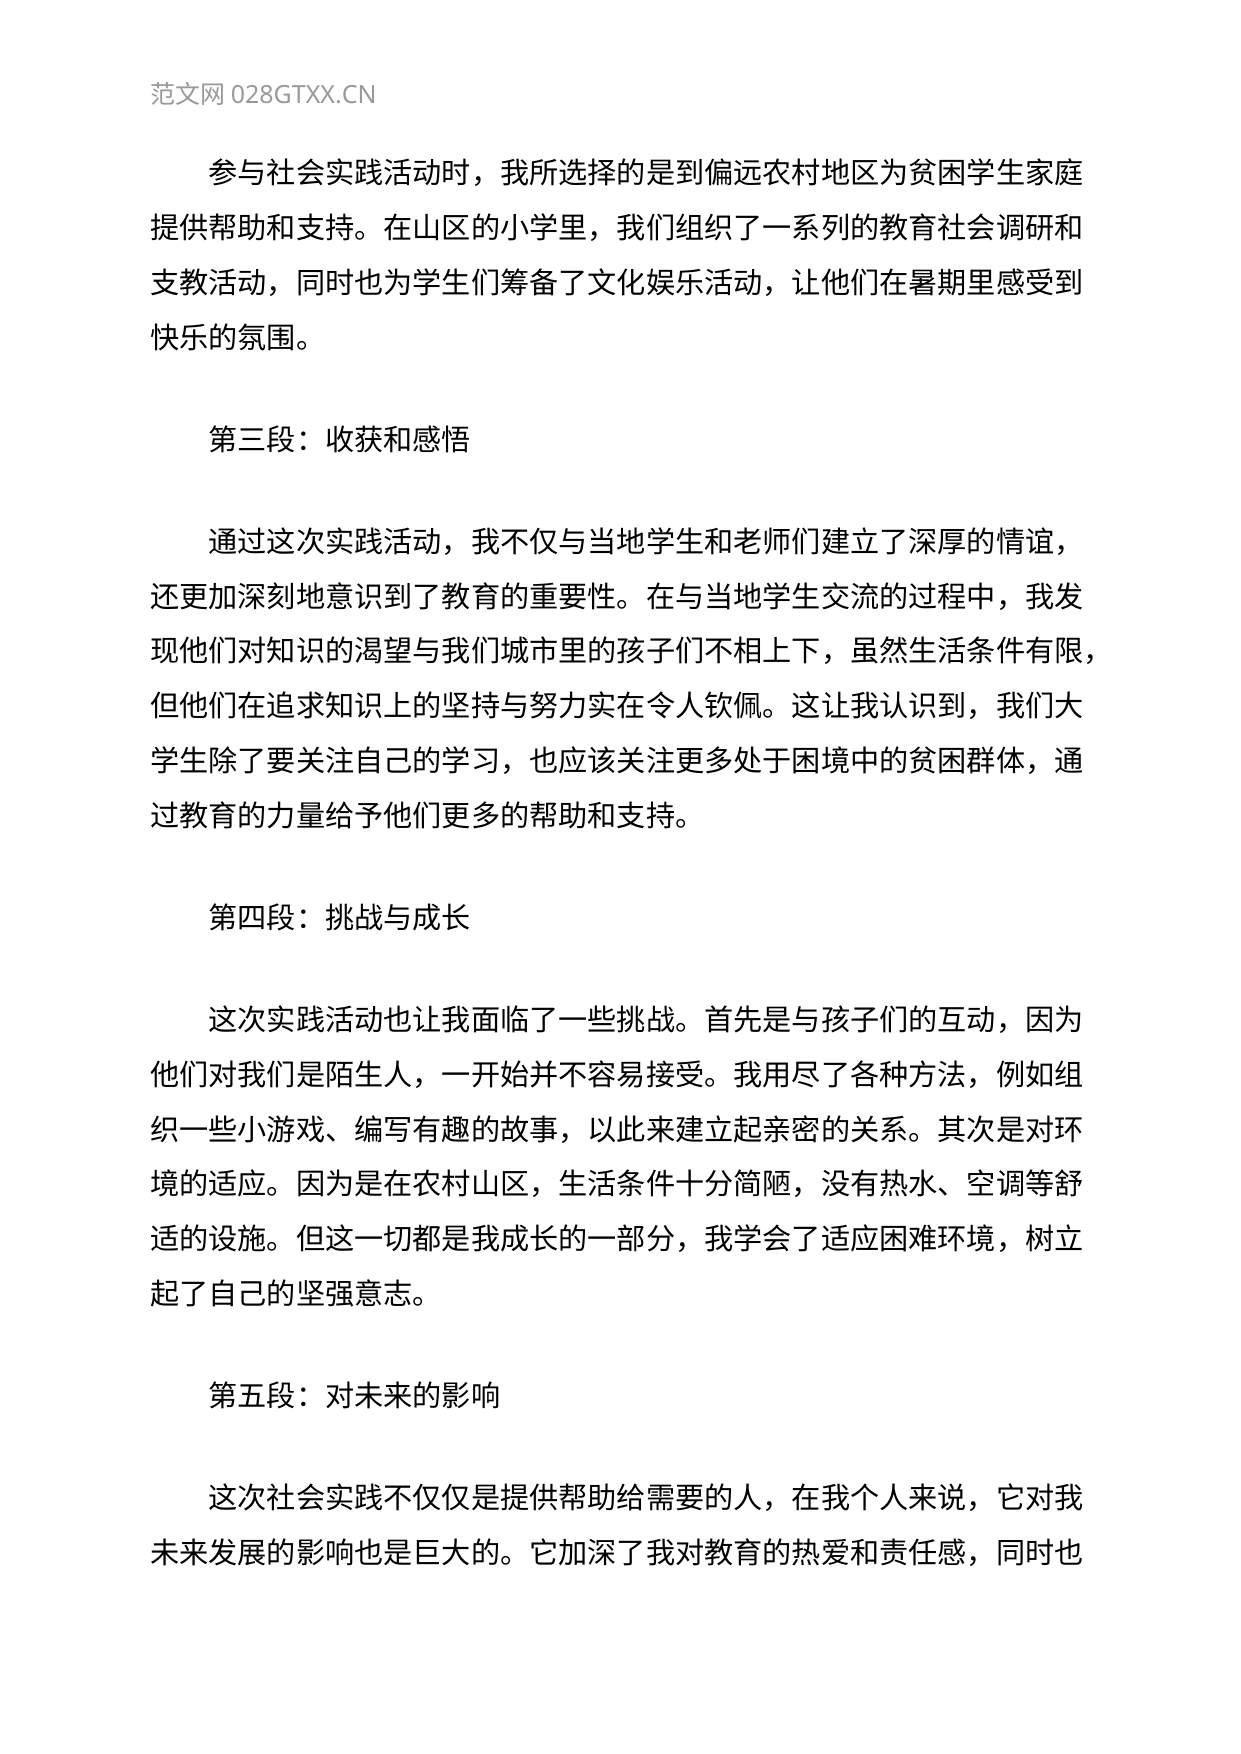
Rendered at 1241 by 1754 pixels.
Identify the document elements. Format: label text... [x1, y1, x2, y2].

text 第三段：收获和感悟 [150, 416, 1090, 459]
text 参与社会实践活动时，我所选择的是到偏远农村地区为贫困学生家庭提供帮助和支持。在山区的小学里，我们组织了一系列的教育社会调研和支教活动，同时也为学生们筹备了文化娱乐活动，让他们在暑期里感受到快乐的氛围。 [150, 150, 1090, 357]
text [150, 1474, 1090, 1571]
text 第四段：挑战与成长 [150, 894, 1090, 937]
text 通过这次实践活动，我不仅与当地学生和老师们建立了深厚的情谊，还更加深刻地意识到了教育的重要性。在与当地学生交流的过程中，我发现他们对知识的渴望与我们城市里的孩子们不相上下，虽然生活条件有限，但他们在追求知识上的坚持与努力实在令人钦佩。这让我认识到，我们大学生除了要关注自己的学习，也应该关注更多处于困境中的贫困群体，通过教育的力量给予他们更多的帮助和支持。 [150, 518, 1090, 835]
text 第五段：对未来的影响 [150, 1372, 1090, 1415]
text 这次实践活动也让我面临了一些挑战。首先是与孩子们的互动，因为他们对我们是陌生人，一开始并不容易接受。我用尽了各种方法，例如组织一些小游戏、编写有趣的故事，以此来建立起亲密的关系。其次是对环境的适应。因为是在农村山区，生活条件十分简陋，没有热水、空调等舒适的设施。但这一切都是我成长的一部分，我学会了适应困难环境，树立起了自己的坚强意志。 [150, 996, 1090, 1313]
